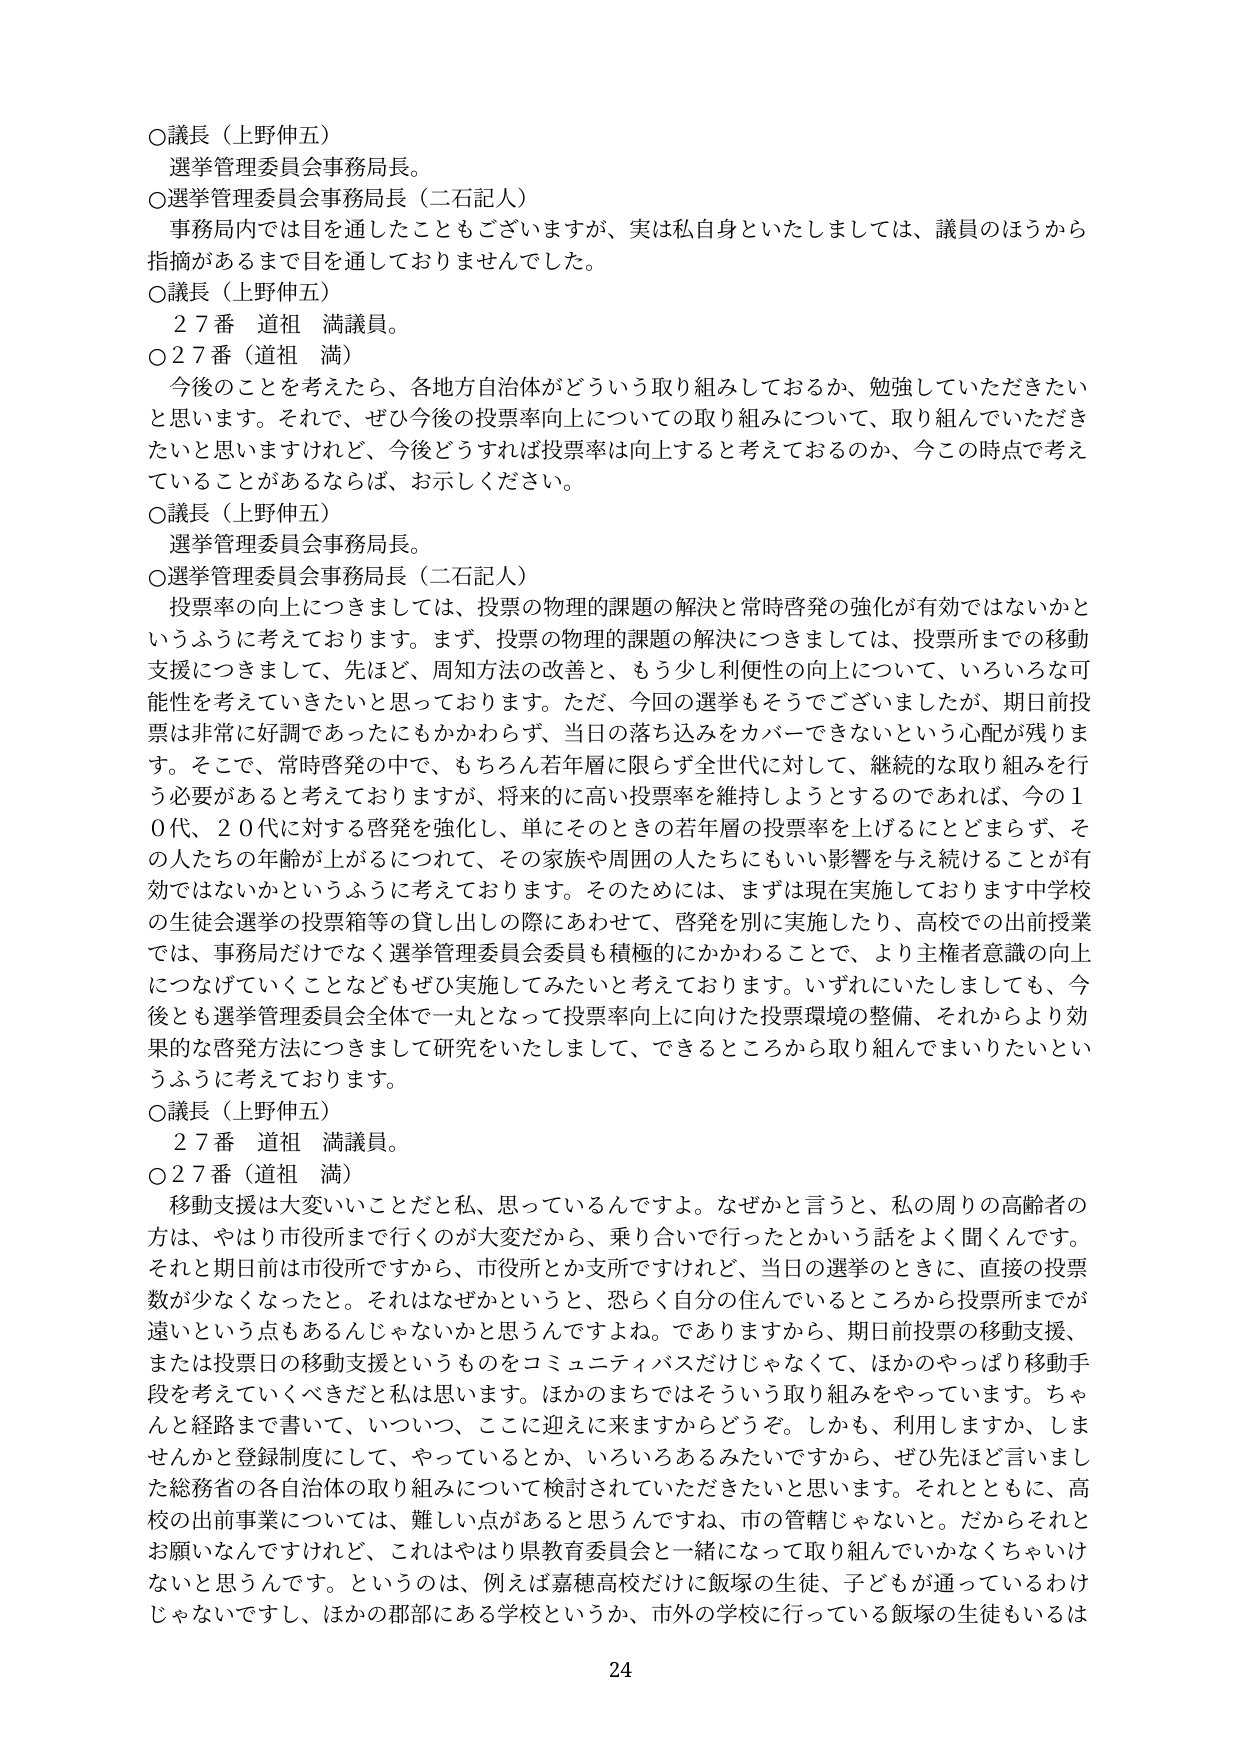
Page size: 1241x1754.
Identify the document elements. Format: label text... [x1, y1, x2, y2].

text 選挙管理委員会事務局長。 [148, 528, 1092, 559]
text ○選挙管理委員会事務局長（二石記人） [148, 181, 1092, 213]
text ２７番 道祖 満議員。 [148, 1126, 1092, 1157]
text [148, 1188, 1092, 1629]
text ○議長（上野伸五） [148, 496, 1092, 528]
text ２７番 道祖 満議員。 [148, 307, 1092, 339]
text 今後のことを考えたら、各地方自治体がどういう取り組みしておるか、勉強していただきたいと思います。それで、ぜひ今後の投票率向上についての取り組みについて、取り組んでいただきたいと思いますけれど、今後どうすれば投票率は向上すると考えておるのか、今この時点で考えていることがあるならば、お示しください。 [148, 370, 1092, 496]
text 選挙管理委員会事務局長。 [148, 150, 1092, 181]
text ○議長（上野伸五） [148, 118, 1092, 150]
text 事務局内では目を通したこともございますが、実は私自身といたしましては、議員のほうから指摘があるまで目を通しておりませんでした。 [148, 213, 1092, 276]
text ○選挙管理委員会事務局長（二石記人） [148, 559, 1092, 591]
text ○２７番（道祖 満） [148, 339, 1092, 370]
text ○議長（上野伸五） [148, 276, 1092, 307]
text ○議長（上野伸五） [148, 1094, 1092, 1126]
text 投票率の向上につきましては、投票の物理的課題の解決と常時啓発の強化が有効ではないかというふうに考えております。まず、投票の物理的課題の解決につきましては、投票所までの移動支援につきまして、先ほど、周知方法の改善と、もう少し利便性の向上について、いろいろな可能性を考えていきたいと思っております。ただ、今回の選挙もそうでございましたが、期日前投票は非常に好調であったにもかかわらず、当日の落ち込みをカバーできないという心配が残ります。そこで、常時啓発の中で、もちろん若年層に限らず全世代に対して、継続的な取り組みを行う必要があると考えておりますが、将来的に高い投票率を維持しようとするのであれば、今の１０代、２０代に対する啓発を強化し、単にそのときの若年層の投票率を上げるにとどまらず、その人たちの年齢が上がるにつれて、その家族や周囲の人たちにもいい影響を与え続けることが有効ではないかというふうに考えております。そのためには、まずは現在実施しております中学校の生徒会選挙の投票箱等の貸し出しの際にあわせて、啓発を別に実施したり、高校での出前授業では、事務局だけでなく選挙管理委員会委員も積極的にかかわることで、より主権者意識の向上につなげていくことなどもぜひ実施してみたいと考えております。いずれにいたしましても、今後とも選挙管理委員会全体で一丸となって投票率向上に向けた投票環境の整備、それからより効果的な啓発方法につきまして研究をいたしまして、できるところから取り組んでまいりたいというふうに考えております。 [148, 591, 1092, 1094]
text ○２７番（道祖 満） [148, 1157, 1092, 1188]
